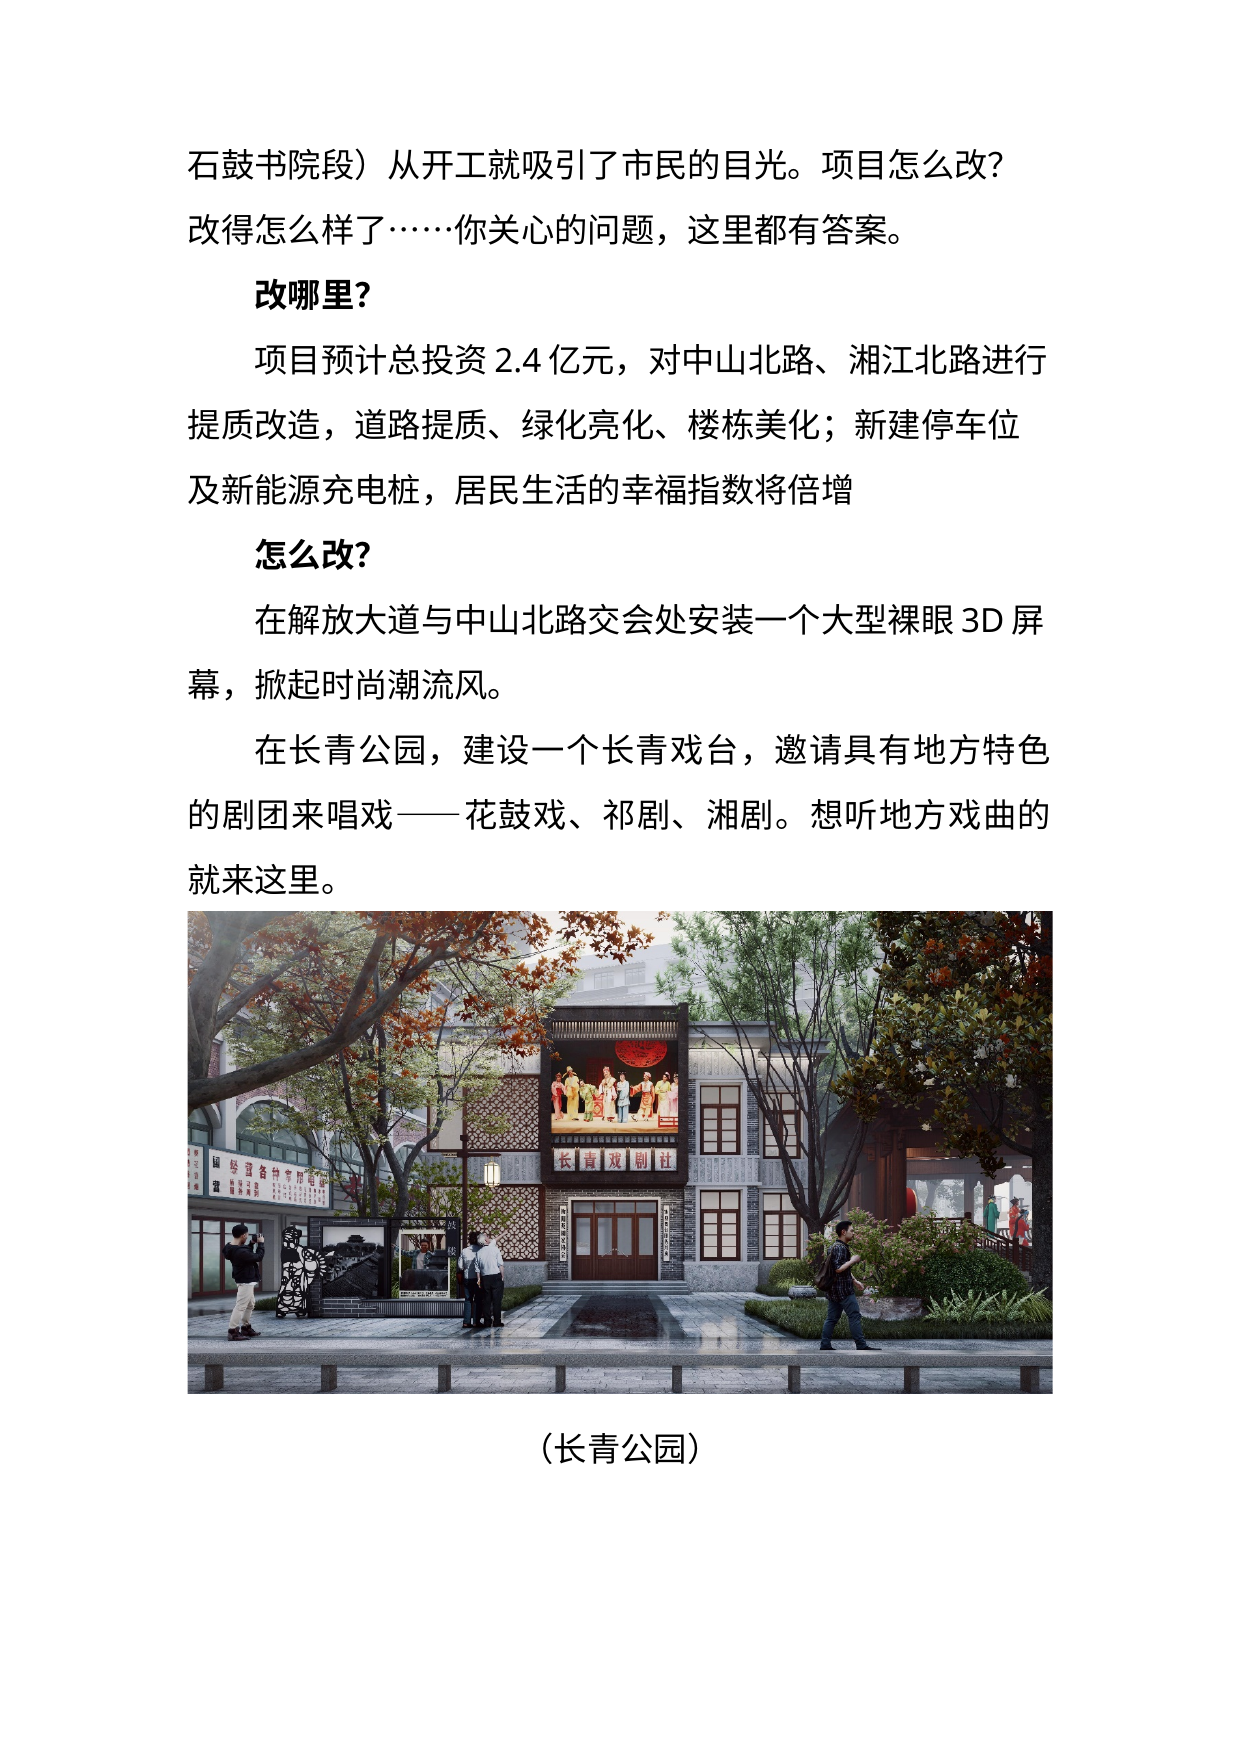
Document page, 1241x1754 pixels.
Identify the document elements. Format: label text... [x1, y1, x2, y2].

text 怎么改？ [187, 521, 1053, 586]
text （长青公园） [187, 1414, 1053, 1479]
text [187, 131, 1053, 261]
picture [187, 911, 1053, 1394]
text 在长青公园，建设一个长青戏台，邀请具有地方特色的剧团来唱戏——花鼓戏、祁剧、湘剧。想听地方戏曲的就来这里。 [187, 716, 1053, 911]
text 在解放大道与中山北路交会处安装一个大型裸眼3D屏幕，掀起时尚潮流风。 [187, 586, 1053, 716]
text 项目预计总投资2.4亿元，对中山北路、湘江北路进行提质改造，道路提质、绿化亮化、楼栋美化；新建停车位及新能源充电桩，居民生活的幸福指数将倍增 [187, 326, 1053, 521]
text 改哪里？ [187, 261, 1053, 326]
